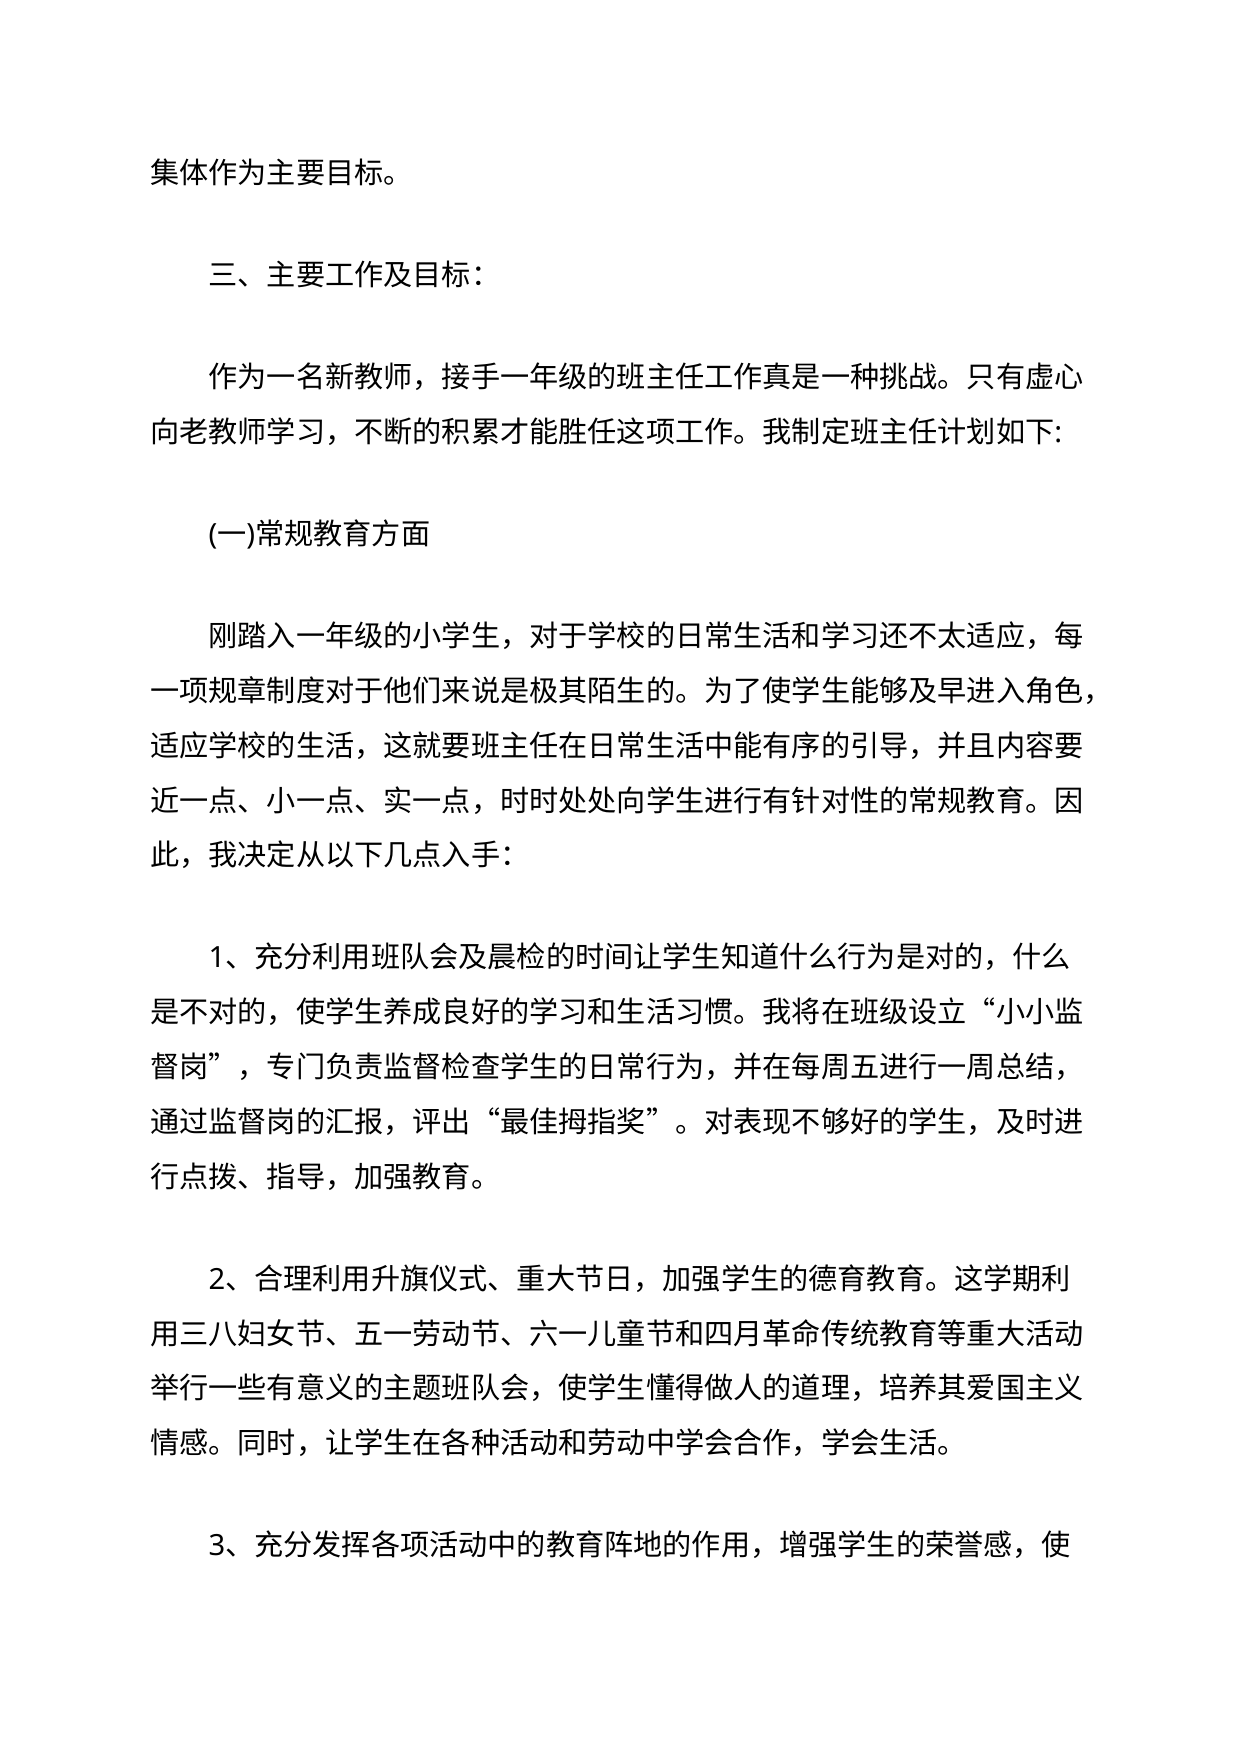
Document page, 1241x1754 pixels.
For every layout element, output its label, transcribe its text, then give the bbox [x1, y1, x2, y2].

text 三、主要工作及目标： [150, 252, 1090, 294]
text 作为一名新教师，接手一年级的班主任工作真是一种挑战。只有虚心向老教师学习，不断的积累才能胜任这项工作。我制定班主任计划如下: [150, 353, 1090, 451]
text (一)常规教育方面 [150, 510, 1090, 553]
text 刚踏入一年级的小学生，对于学校的日常生活和学习还不太适应，每一项规章制度对于他们来说是极其陌生的。为了使学生能够及早进入角色，适应学校的生活，这就要班主任在日常生活中能有序的引导，并且内容要近一点、小一点、实一点，时时处处向学生进行有针对性的常规教育。因此，我决定从以下几点入手： [150, 612, 1090, 874]
text 2、合理利用升旗仪式、重大节日，加强学生的德育教育。这学期利用三八妇女节、五一劳动节、六一儿童节和四月革命传统教育等重大活动举行一些有意义的主题班队会，使学生懂得做人的道理，培养其爱国主义情感。同时，让学生在各种活动和劳动中学会合作，学会生活。 [150, 1255, 1090, 1462]
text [150, 1522, 1090, 1564]
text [150, 150, 1090, 192]
text 1、充分利用班队会及晨检的时间让学生知道什么行为是对的，什么是不对的，使学生养成良好的学习和生活习惯。我将在班级设立“小小监督岗”，专门负责监督检查学生的日常行为，并在每周五进行一周总结，通过监督岗的汇报，评出“最佳拇指奖”。对表现不够好的学生，及时进行点拨、指导，加强教育。 [150, 934, 1090, 1196]
